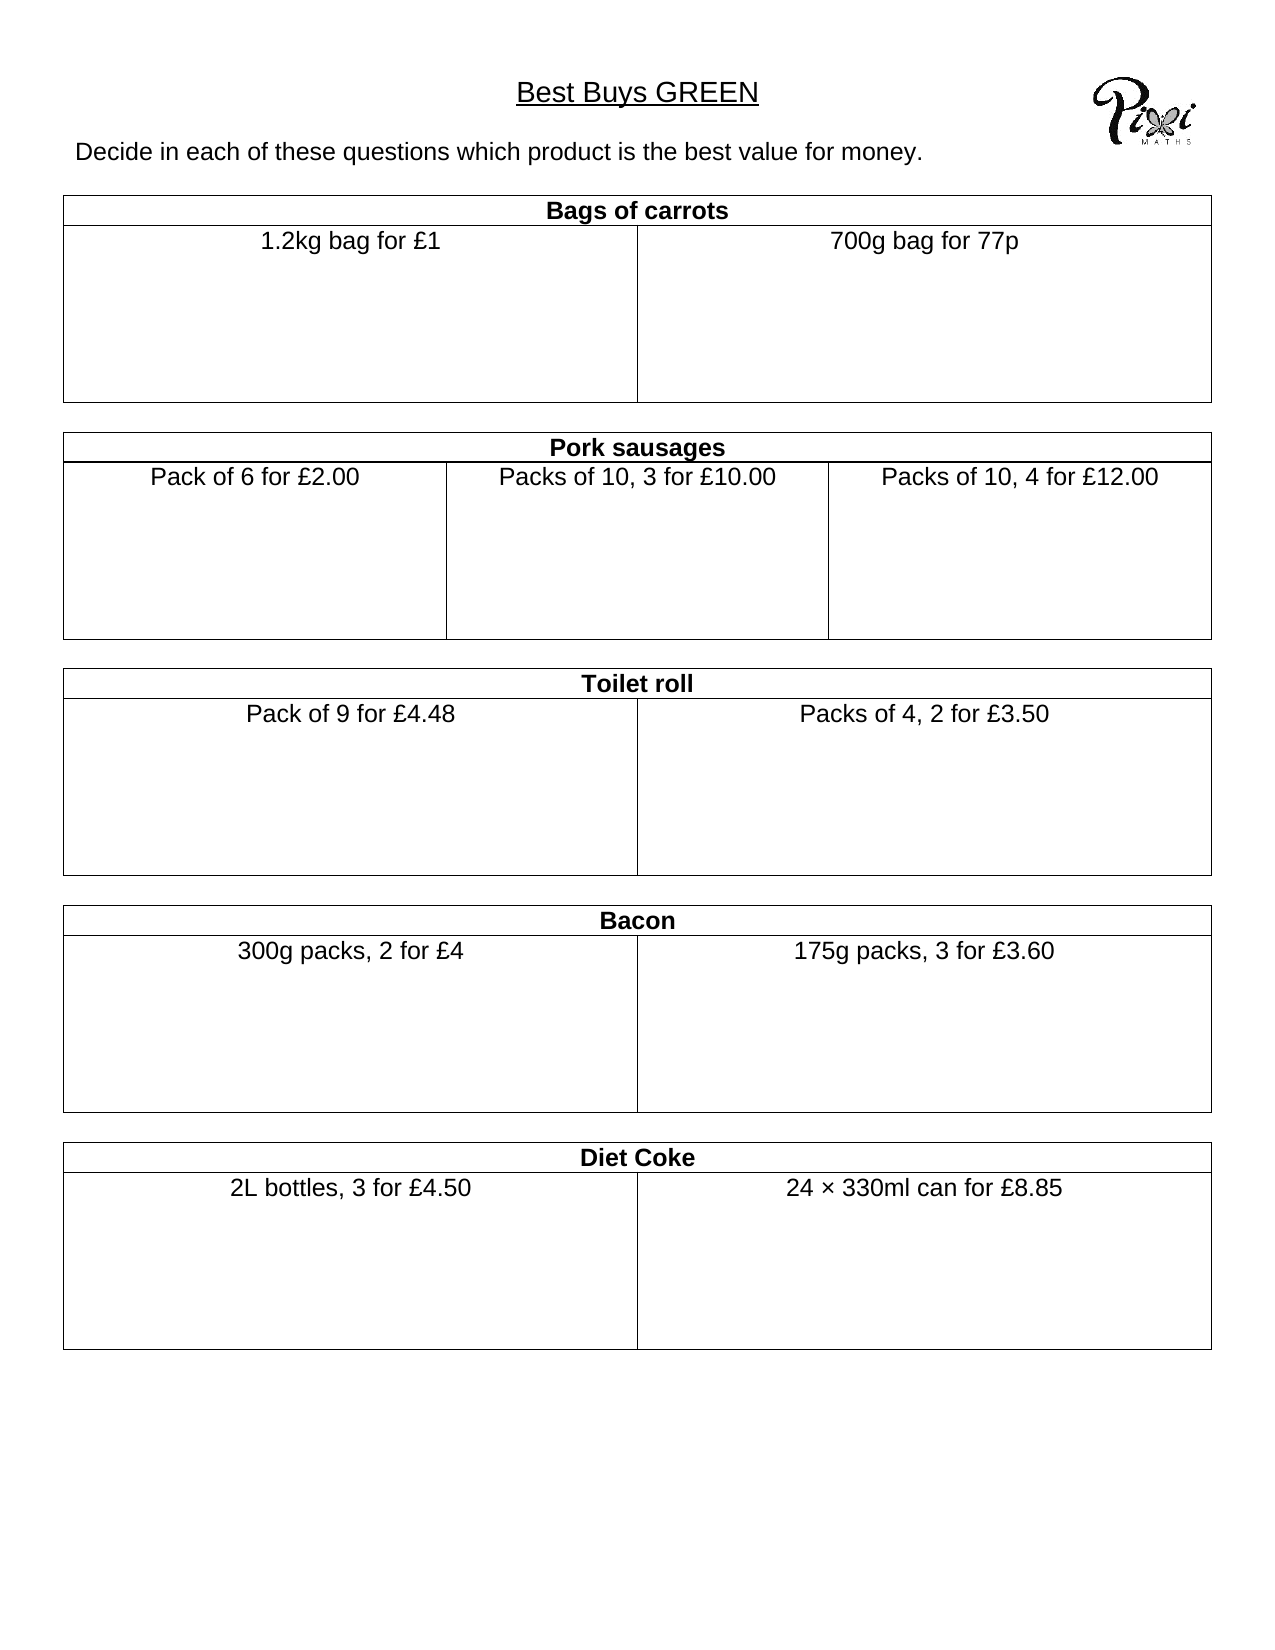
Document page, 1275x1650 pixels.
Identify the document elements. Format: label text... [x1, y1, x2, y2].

table_cell 2L bottles, 3 for £4.50 [64, 1173, 637, 1349]
table_cell Packs of 10, 3 for £10.00 [447, 463, 828, 638]
table_header Diet Coke [64, 1143, 1211, 1172]
text Best Buys GREEN [75, 75, 1091, 108]
picture [1091, 75, 1199, 147]
table_header Toilet roll [64, 669, 1211, 698]
table_header Pork sausages [64, 433, 1211, 461]
table_cell Packs of 10, 4 for £12.00 [829, 463, 1211, 638]
table_cell Pack of 9 for £4.48 [64, 699, 637, 875]
table_cell 700g bag for 77p [638, 226, 1211, 402]
table_cell 1.2kg bag for £1 [64, 226, 637, 402]
table_header Bags of carrots [64, 196, 1211, 224]
table_cell Pack of 6 for £2.00 [64, 463, 446, 638]
table_cell 300g packs, 2 for £4 [64, 936, 637, 1112]
table_cell 24 × 330ml can for £8.85 [638, 1173, 1211, 1349]
table_cell 175g packs, 3 for £3.60 [638, 936, 1211, 1112]
table_header Bacon [64, 906, 1211, 935]
table_cell Packs of 4, 2 for £3.50 [638, 699, 1211, 875]
text Decide in each of these questions which product is the best value for money. [75, 137, 1200, 166]
